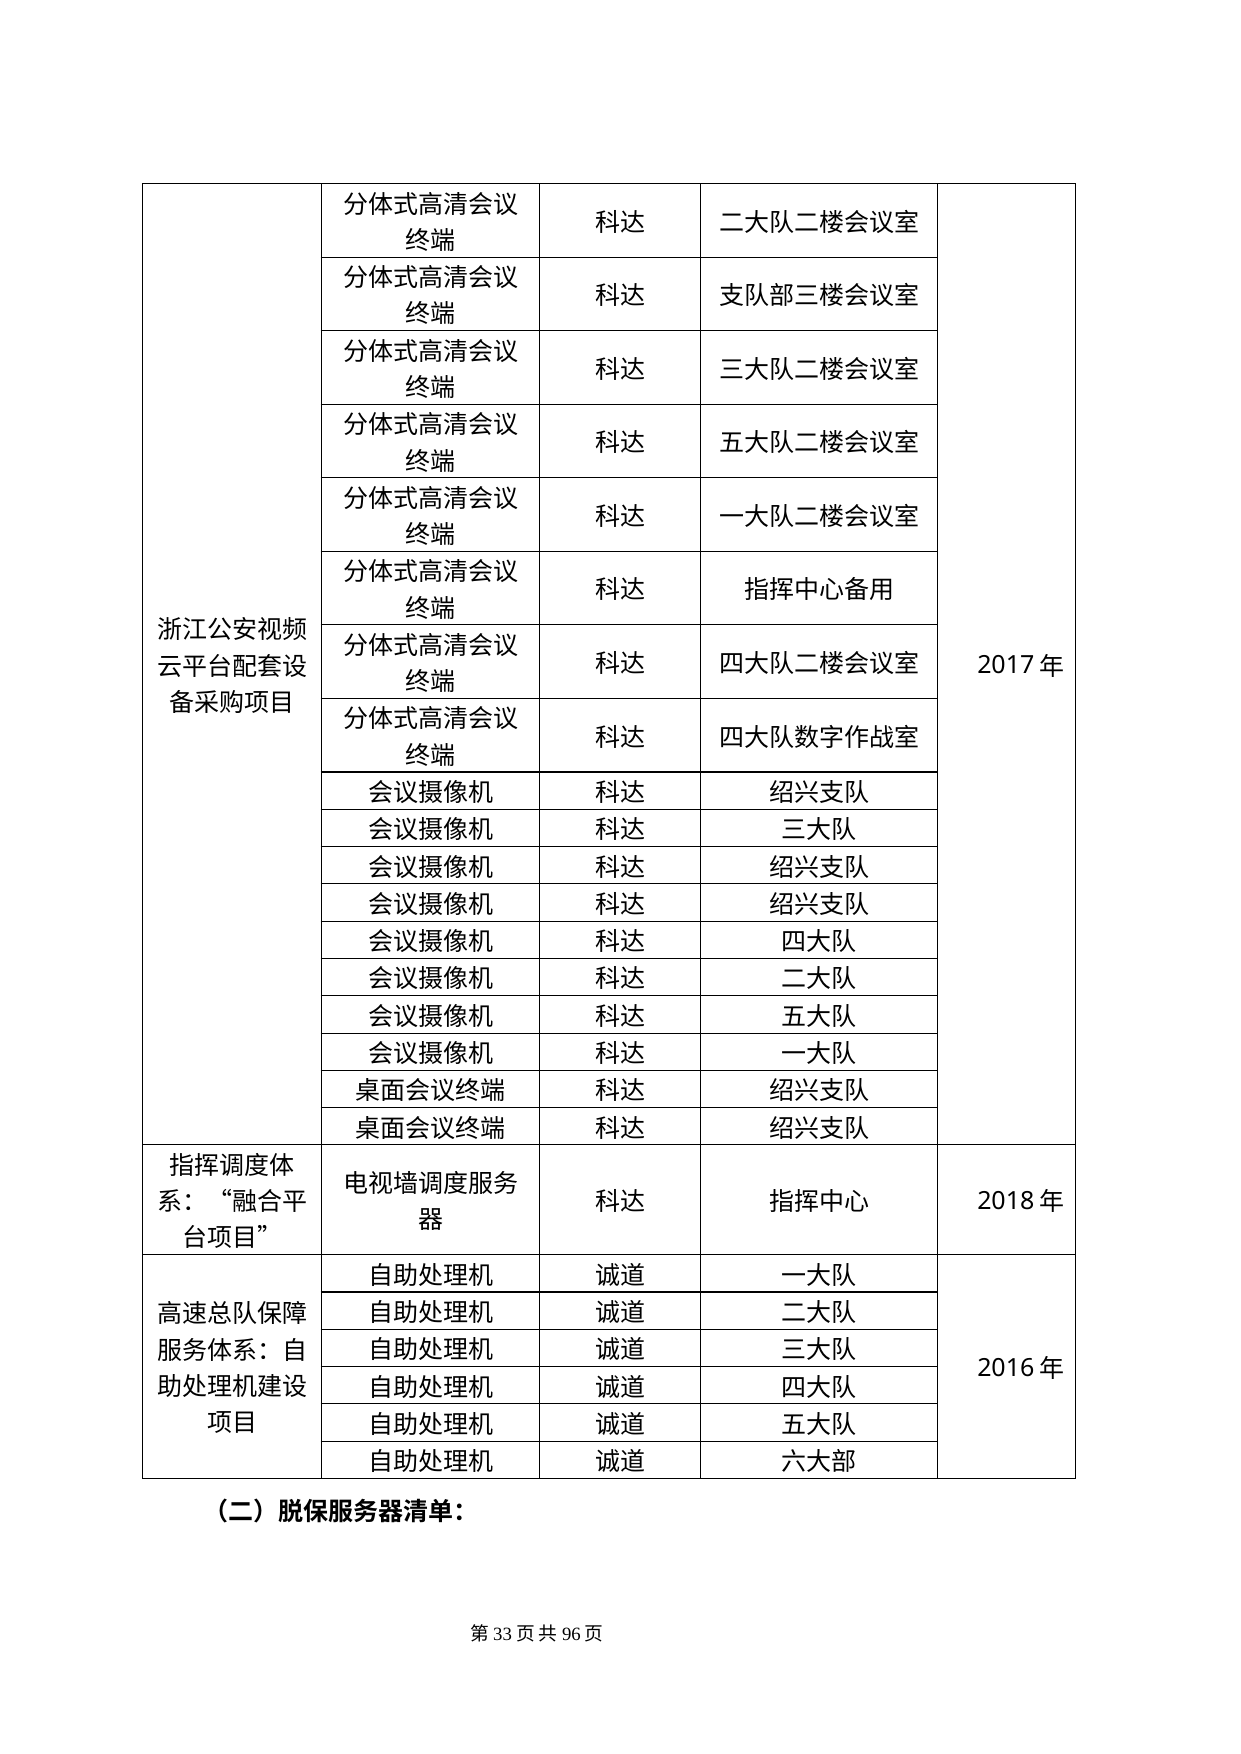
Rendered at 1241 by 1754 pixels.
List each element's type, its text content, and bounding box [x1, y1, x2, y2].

table_cell 指挥调度体系：“融合平台项目” [143, 1145, 321, 1254]
table_cell 指挥中心备用 [701, 552, 937, 624]
table_cell 会议摄像机 [322, 959, 539, 995]
table_cell 会议摄像机 [322, 884, 539, 921]
table_cell 诚道 [540, 1367, 700, 1403]
table_cell 分体式高清会议终端 [322, 331, 539, 404]
table_cell 科达 [540, 959, 700, 995]
table_cell 会议摄像机 [322, 810, 539, 846]
table_cell 科达 [540, 478, 700, 551]
table_cell 会议摄像机 [322, 996, 539, 1032]
table_cell 分体式高清会议终端 [322, 258, 539, 330]
table_cell 绍兴支队 [701, 847, 937, 883]
table_cell 二大队 [701, 959, 937, 995]
table_cell 五大队二楼会议室 [701, 405, 937, 477]
table_cell 二大队二楼会议室 [701, 184, 937, 257]
table_cell 科达 [540, 258, 700, 330]
table_cell 自助处理机 [322, 1367, 539, 1403]
table_cell 电视墙调度服务器 [322, 1145, 539, 1254]
text （二）脱保服务器清单： [153, 1491, 1087, 1528]
table_cell 2018年 [938, 1145, 1075, 1254]
table_cell 一大队 [701, 1034, 937, 1070]
table_cell 科达 [540, 699, 700, 771]
table_cell 自助处理机 [322, 1442, 539, 1478]
table_cell 科达 [540, 184, 700, 257]
table_cell 自助处理机 [322, 1255, 539, 1291]
table_cell 分体式高清会议终端 [322, 405, 539, 477]
table_cell 绍兴支队 [701, 884, 937, 921]
table_cell 科达 [540, 1034, 700, 1070]
table_cell 科达 [540, 1108, 700, 1144]
table_cell 会议摄像机 [322, 1034, 539, 1070]
table_cell 科达 [540, 847, 700, 883]
table_cell 四大队数字作战室 [701, 699, 937, 771]
table_cell 诚道 [540, 1442, 700, 1478]
table_cell 科达 [540, 1071, 700, 1107]
table_cell 会议摄像机 [322, 847, 539, 883]
table_cell 绍兴支队 [701, 1108, 937, 1144]
table_cell 二大队 [701, 1293, 937, 1329]
table_cell 自助处理机 [322, 1293, 539, 1329]
table_cell 科达 [540, 1145, 700, 1254]
table_cell 分体式高清会议终端 [322, 699, 539, 771]
table_cell 三大队二楼会议室 [701, 331, 937, 404]
table_cell 诚道 [540, 1330, 700, 1366]
table_cell 四大队二楼会议室 [701, 625, 937, 698]
table_cell 科达 [540, 810, 700, 846]
table_cell 诚道 [540, 1255, 700, 1291]
table_cell 三大队 [701, 810, 937, 846]
table_cell 一大队二楼会议室 [701, 478, 937, 551]
table_cell 科达 [540, 625, 700, 698]
table_cell 四大队 [701, 922, 937, 958]
table_cell 科达 [540, 922, 700, 958]
table_cell 五大队 [701, 1404, 937, 1441]
table_cell 支队部三楼会议室 [701, 258, 937, 330]
table_cell 五大队 [701, 996, 937, 1032]
table_cell 会议摄像机 [322, 922, 539, 958]
table_cell 科达 [540, 773, 700, 809]
table_cell 三大队 [701, 1330, 937, 1366]
table_cell 高速总队保障服务体系：自助处理机建设项目 [143, 1255, 321, 1478]
table_cell 科达 [540, 405, 700, 477]
table_cell 自助处理机 [322, 1330, 539, 1366]
table_cell 分体式高清会议终端 [322, 184, 539, 257]
table_cell 会议摄像机 [322, 773, 539, 809]
table_cell 一大队 [701, 1255, 937, 1291]
table_cell 科达 [540, 996, 700, 1032]
table_cell 2017年 [938, 184, 1075, 1144]
table_cell 2016年 [938, 1255, 1075, 1478]
table_cell 科达 [540, 331, 700, 404]
table_cell 四大队 [701, 1367, 937, 1403]
table_cell 科达 [540, 884, 700, 921]
table_cell 指挥中心 [701, 1145, 937, 1254]
table_cell 桌面会议终端 [322, 1108, 539, 1144]
table_cell 浙江公安视频云平台配套设备采购项目 [143, 184, 321, 1144]
table_cell 诚道 [540, 1404, 700, 1441]
table_cell 分体式高清会议终端 [322, 478, 539, 551]
table_cell 诚道 [540, 1293, 700, 1329]
table_cell 六大部 [701, 1442, 937, 1478]
table_cell 绍兴支队 [701, 1071, 937, 1107]
table_cell 绍兴支队 [701, 773, 937, 809]
table_cell 自助处理机 [322, 1404, 539, 1441]
table_cell 科达 [540, 552, 700, 624]
table_cell 分体式高清会议终端 [322, 625, 539, 698]
table_cell 分体式高清会议终端 [322, 552, 539, 624]
table_cell 桌面会议终端 [322, 1071, 539, 1107]
